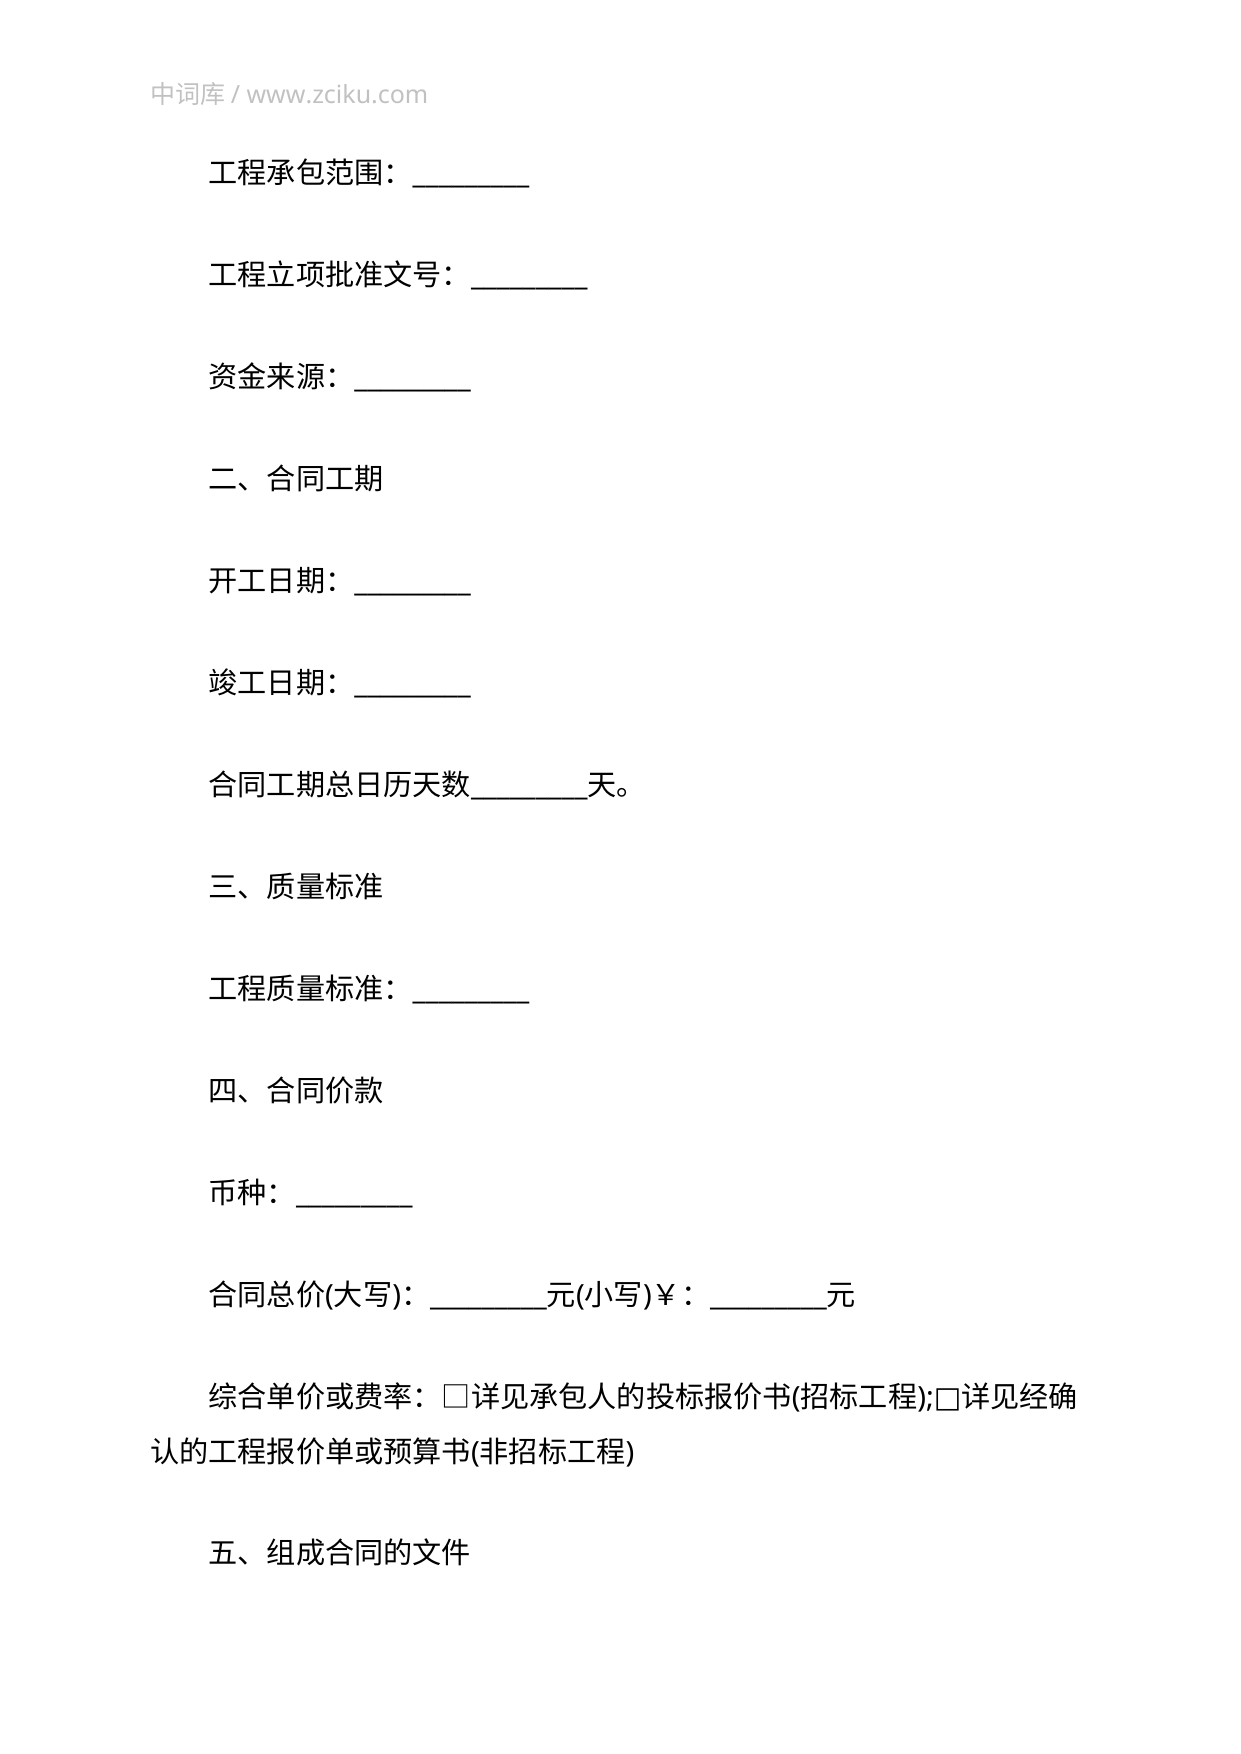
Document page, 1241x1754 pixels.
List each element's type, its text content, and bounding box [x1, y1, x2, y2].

text 开工日期：_________ [150, 558, 1090, 600]
text 合同工期总日历天数_________天。 [150, 762, 1090, 804]
text 二、合同工期 [150, 456, 1090, 498]
text 五、组成合同的文件 [150, 1530, 1090, 1572]
text 竣工日期：_________ [150, 660, 1090, 702]
text 三、质量标准 [150, 864, 1090, 906]
text 四、合同价款 [150, 1067, 1090, 1110]
text 资金来源：_________ [150, 354, 1090, 396]
text 综合单价或费率：□详见承包人的投标报价书(招标工程);□详见经确认的工程报价单或预算书(非招标工程) [150, 1373, 1090, 1471]
text 币种：_________ [150, 1169, 1090, 1212]
text 工程承包范围：_________ [150, 150, 1090, 192]
text 工程立项批准文号：_________ [150, 252, 1090, 294]
text 合同总价(大写)：_________元(小写)￥：_________元 [150, 1271, 1090, 1313]
text 工程质量标准：_________ [150, 965, 1090, 1008]
